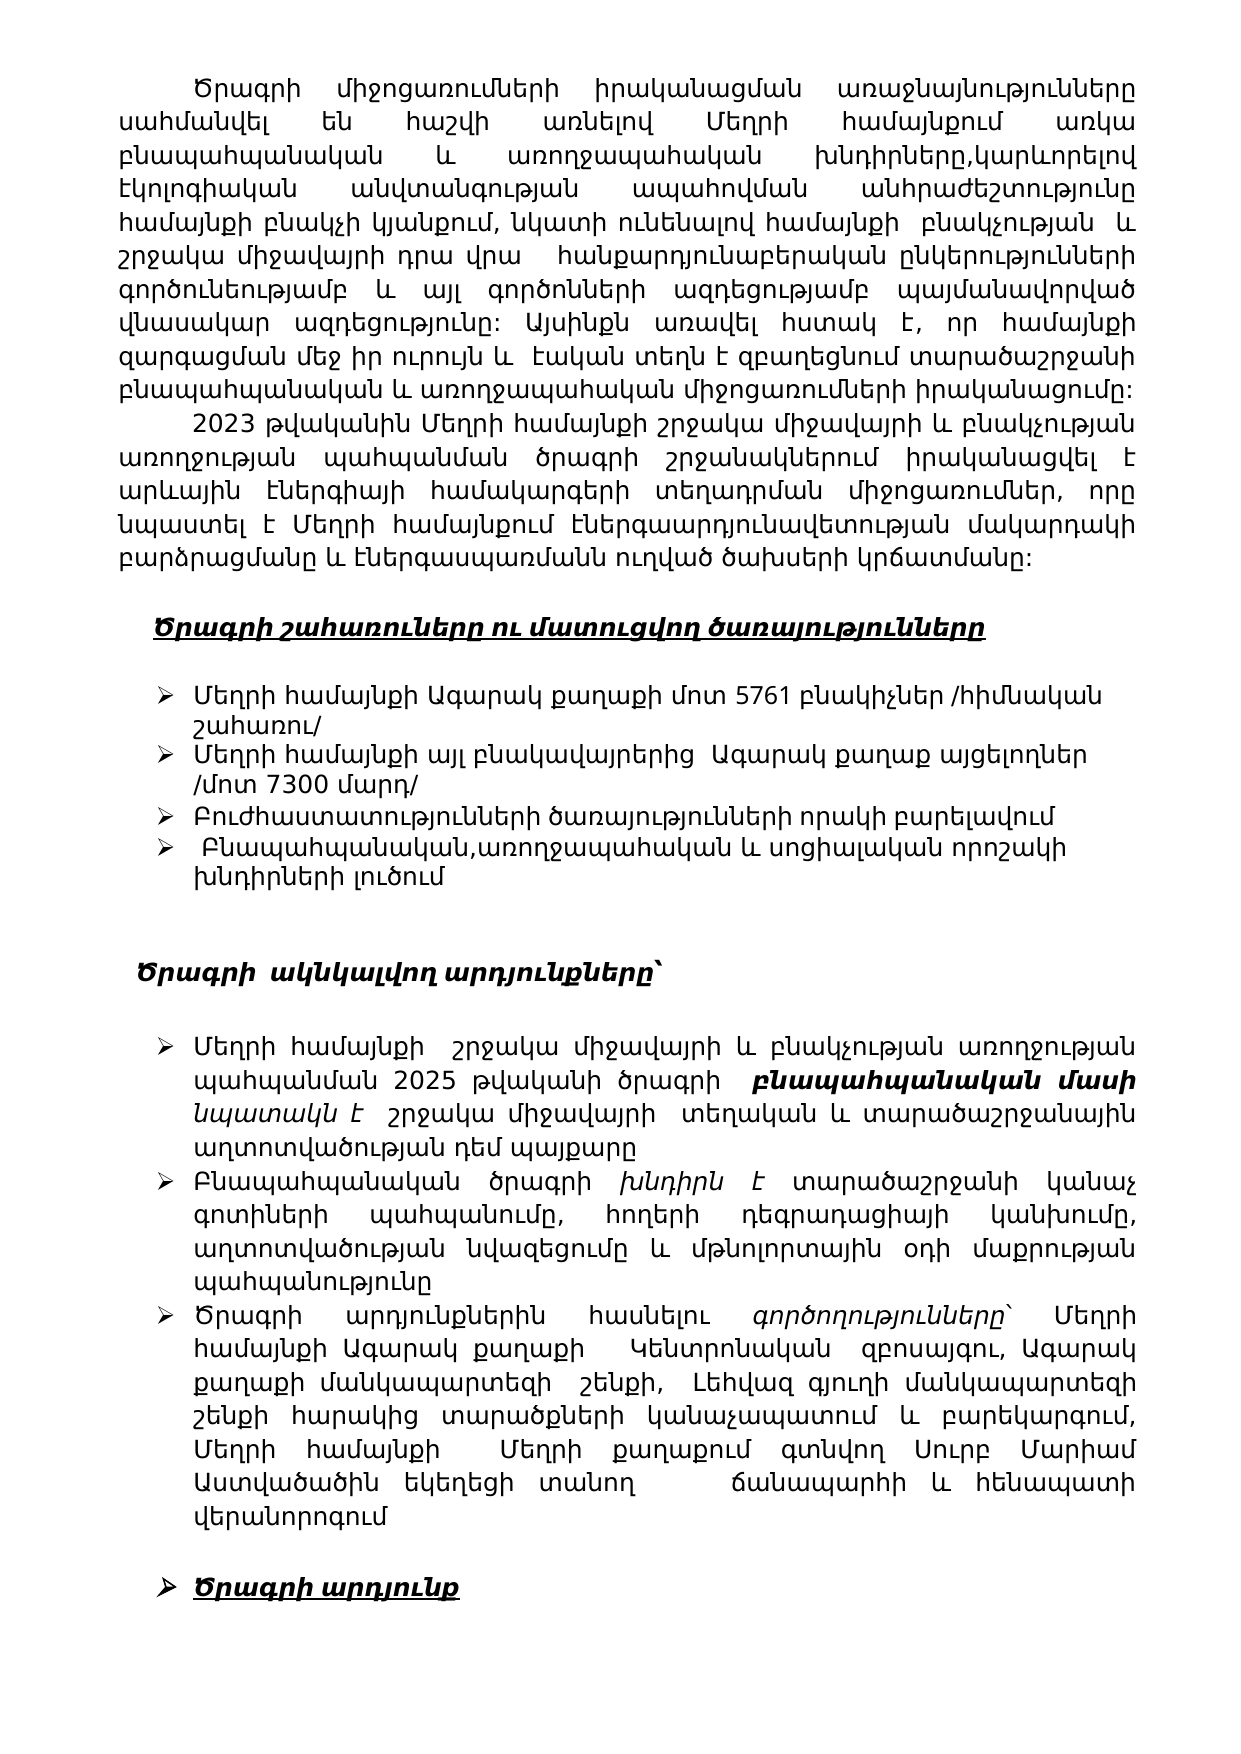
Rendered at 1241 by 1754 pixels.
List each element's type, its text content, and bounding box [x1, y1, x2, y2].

list Ծրագրի արդյունքներին հասնելու գործողությունները՝ Մեղրի համայնքի Ագարակ քաղաքի Կենտրոնական զբոսայգու, Ագարակ քաղաքի մանկապարտեզի շենքի, Լեհվազ գյուղի մանկապարտեզի շենքի հարակից տարածքների կանաչապատում և բարեկարգում, Մեղրի համայնքի Մեղրի քաղաքում գտնվող Սուրբ Մարիամ Աստվածածին եկեղեցի տանող ճանապարհի և հենապատի վերանորոգում [156, 1301, 1137, 1531]
list Մեղրի համայնքի Ագարակ քաղաքի մոտ 5761 բնակիչներ /հիմնական շահառու/ [156, 677, 1137, 741]
text Ծրագրի շահառուները ու մատուցվող ծառայությունները [118, 609, 1137, 643]
list Ծրագրի արդյունք [156, 1569, 1137, 1603]
text 2023 թվականին Մեղրի համայնքի շրջակա միջավայրի և բնակչության առողջության պահպանման ծրագրի շրջանակներում իրականացվել է արևային էներգիայի համակարգերի տեղադրման միջոցառումներ, որը նպաստել է Մեղրի համայնքում էներգաարդյունավետության մակարդակի բարձրացմանը և էներգասպառմանն ուղված ծախսերի կրճատմանը: [118, 409, 1137, 573]
list Մեղրի համայնքի այլ բնակավայրերից Ագարակ քաղաք այցելողներ /մոտ 7300 մարդ/ [156, 741, 1137, 799]
text Ծրագրի ակնկալվող արդյունքները՝ [118, 954, 1137, 988]
list Բնապահպանական ծրագրի խնդիրն է տարածաշրջանի կանաչ գոտիների պահպանումը, հողերի դեգրադացիայի կանխումը, աղտոտվածության նվազեցումը և մթնոլորտային օդի մաքրության պահպանությունը [156, 1167, 1137, 1296]
list Բնապահպանական,առողջապահական և սոցիալական որոշակի խնդիրների լուծում [156, 833, 1137, 891]
list Մեղրի համայնքի շրջակա միջավայրի և բնակչության առողջության պահպանման 2025 թվականի ծրագրի բնապահպանական մասի նպատակն է շրջակա միջավայրի տեղական և տարածաշրջանային աղտոտվածության դեմ պայքարը [156, 1032, 1137, 1162]
list Բուժհաստատությունների ծառայությունների որակի բարելավում [156, 799, 1137, 833]
text Ծրագրի միջոցառումների իրականացման առաջնայնությունները սահմանվել են հաշվի առնելով Մեղրի համայնքում առկա բնապահպանական և առողջապահական խնդիրները,կարևորելով էկոլոգիական անվտանգության ապահովման անհրաժեշտությունը համայնքի բնակչի կյանքում, նկատի ունենալով համայնքի բնակչության և շրջակա միջավայրի դրա վրա հանքարդյունաբերական ընկերությունների գործունեությամբ և այլ գործոնների ազդեցությամբ պայմանավորված վնասակար ազդեցությունը: Այսինքն առավել հստակ է, որ համայնքի զարգացման մեջ իր ուրույն և էական տեղն է զբաղեցնում տարածաշրջանի բնապահպանական և առողջապահական միջոցառումների իրականացումը: [118, 74, 1137, 405]
